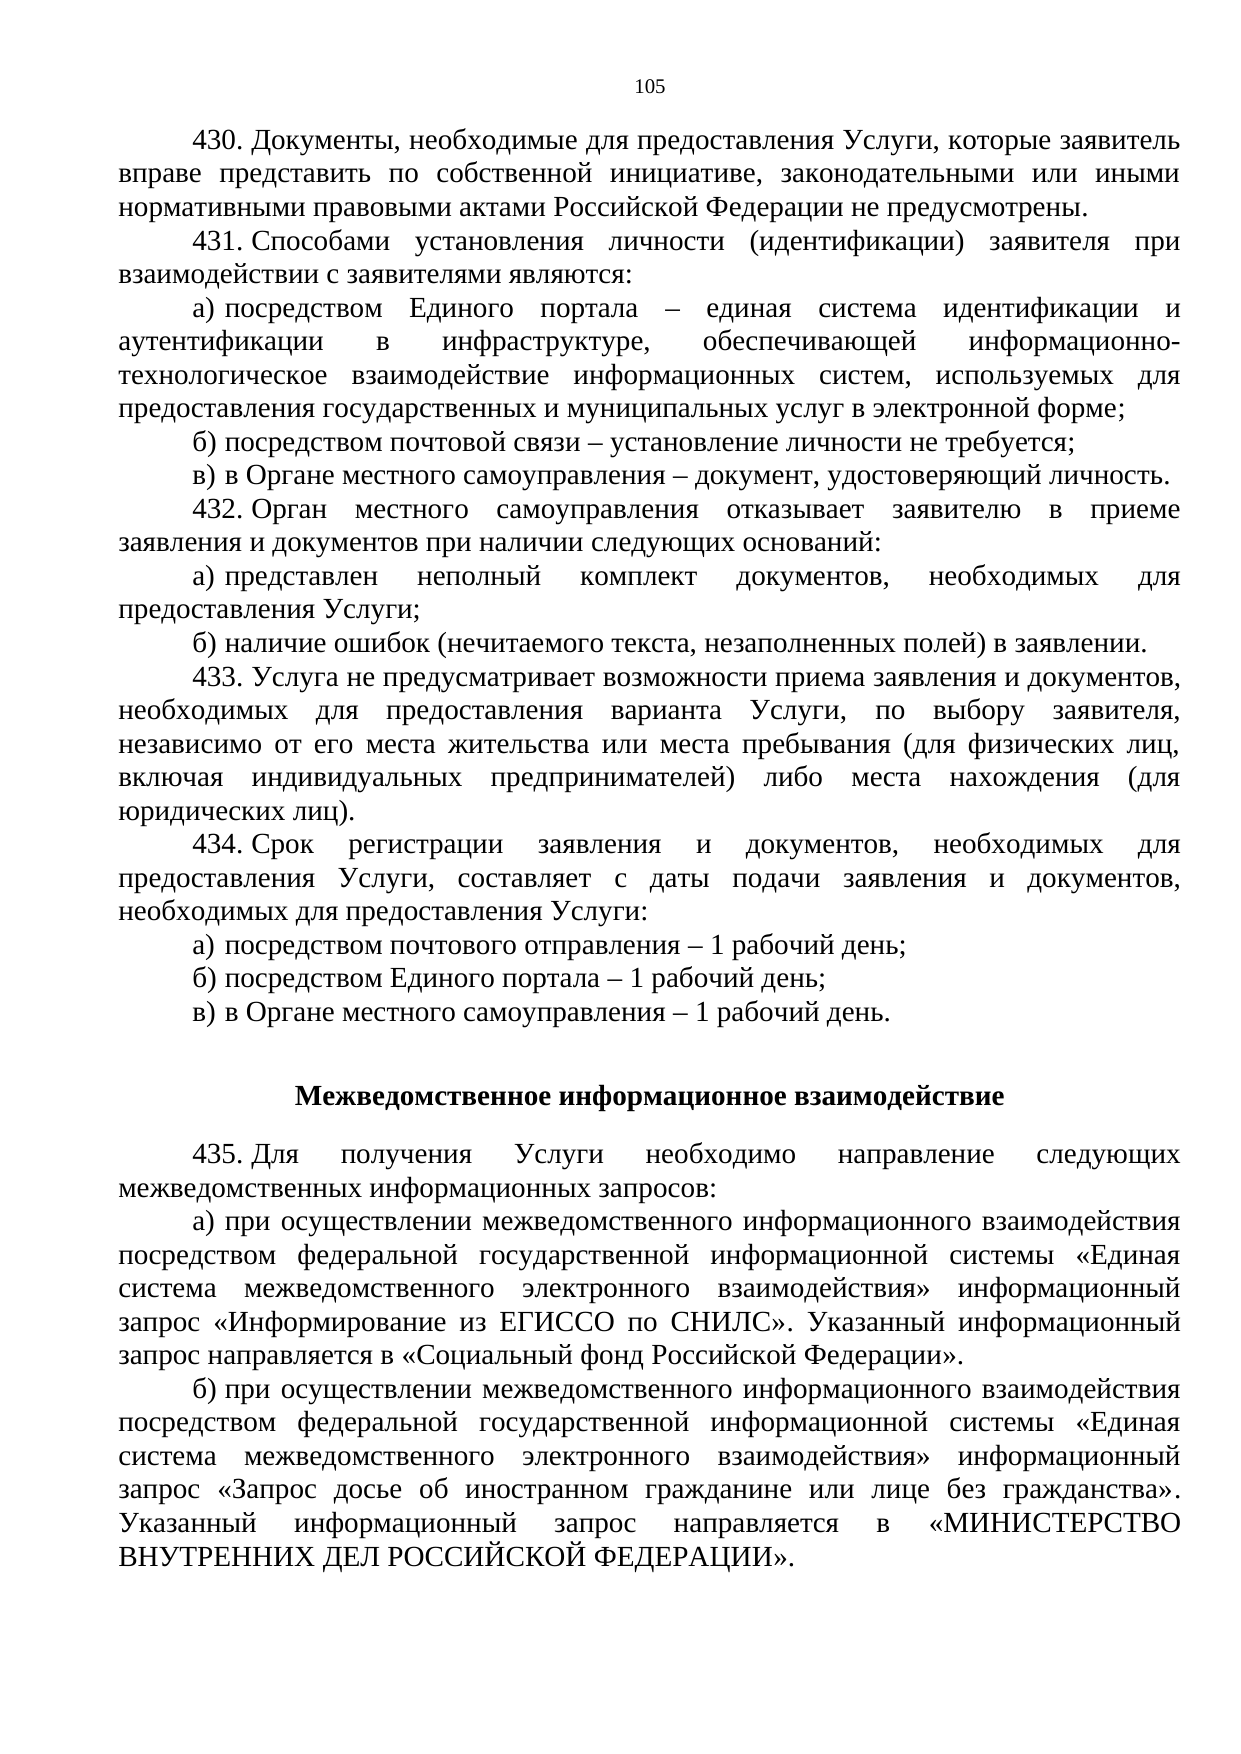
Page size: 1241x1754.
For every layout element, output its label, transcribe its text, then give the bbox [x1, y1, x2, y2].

list при осуществлении межведомственного информационного взаимодействия посредством федеральной государственной информационной системы «Единая система межведомственного электронного взаимодействия» информационный запрос «Запрос досье об иностранном гражданине или лице без гражданства». Указанный информационный запрос направляется в «МИНИСТЕРСТВО ВНУТРЕННИХ ДЕЛ РОССИЙСКОЙ ФЕДЕРАЦИИ». [118, 1371, 1181, 1572]
list Орган местного самоуправления отказывает заявителю в приеме заявления и документов при наличии следующих оснований: [118, 491, 1181, 558]
list наличие ошибок (нечитаемого текста, незаполненных полей) в заявлении. [118, 625, 1181, 659]
list Способами установления личности (идентификации) заявителя при взаимодействии с заявителями являются: [118, 223, 1181, 290]
list посредством Единого портала – 1 рабочий день; [118, 961, 1181, 994]
list Для получения Услуги необходимо направление следующих межведомственных информационных запросов: [118, 1136, 1181, 1203]
list при осуществлении межведомственного информационного взаимодействия посредством федеральной государственной информационной системы «Единая система межведомственного электронного взаимодействия» информационный запрос «Информирование из ЕГИССО по СНИЛС». Указанный информационный запрос направляется в «Социальный фонд Российской Федерации». [118, 1203, 1181, 1371]
list Услуга не предусматривает возможности приема заявления и документов, необходимых для предоставления варианта Услуги, по выбору заявителя, независимо от его места жительства или места пребывания (для физических лиц, включая индивидуальных предпринимателей) либо места нахождения (для юридических лиц). [118, 659, 1181, 826]
text Межведомственное информационное взаимодействие [118, 1078, 1181, 1111]
list Документы, необходимые для предоставления Услуги, которые заявитель вправе представить по собственной инициативе, законодательными или иными нормативными правовыми актами Российской Федерации не предусмотрены. [118, 122, 1181, 223]
list посредством почтового отправления – 1 рабочий день; [118, 927, 1181, 961]
list Срок регистрации заявления и документов, необходимых для предоставления Услуги, составляет с даты подачи заявления и документов, необходимых для предоставления Услуги: [118, 826, 1181, 927]
list в Органе местного самоуправления – 1 рабочий день. [118, 994, 1181, 1028]
list в Органе местного самоуправления – документ, удостоверяющий личность. [118, 457, 1181, 491]
list посредством Единого портала – единая система идентификации и аутентификации в инфраструктуре, обеспечивающей информационно-технологическое взаимодействие информационных систем, используемых для предоставления государственных и муниципальных услуг в электронной форме; [118, 290, 1181, 424]
list представлен неполный комплект документов, необходимых для предоставления Услуги; [118, 558, 1181, 625]
list посредством почтовой связи – установление личности не требуется; [118, 424, 1181, 457]
